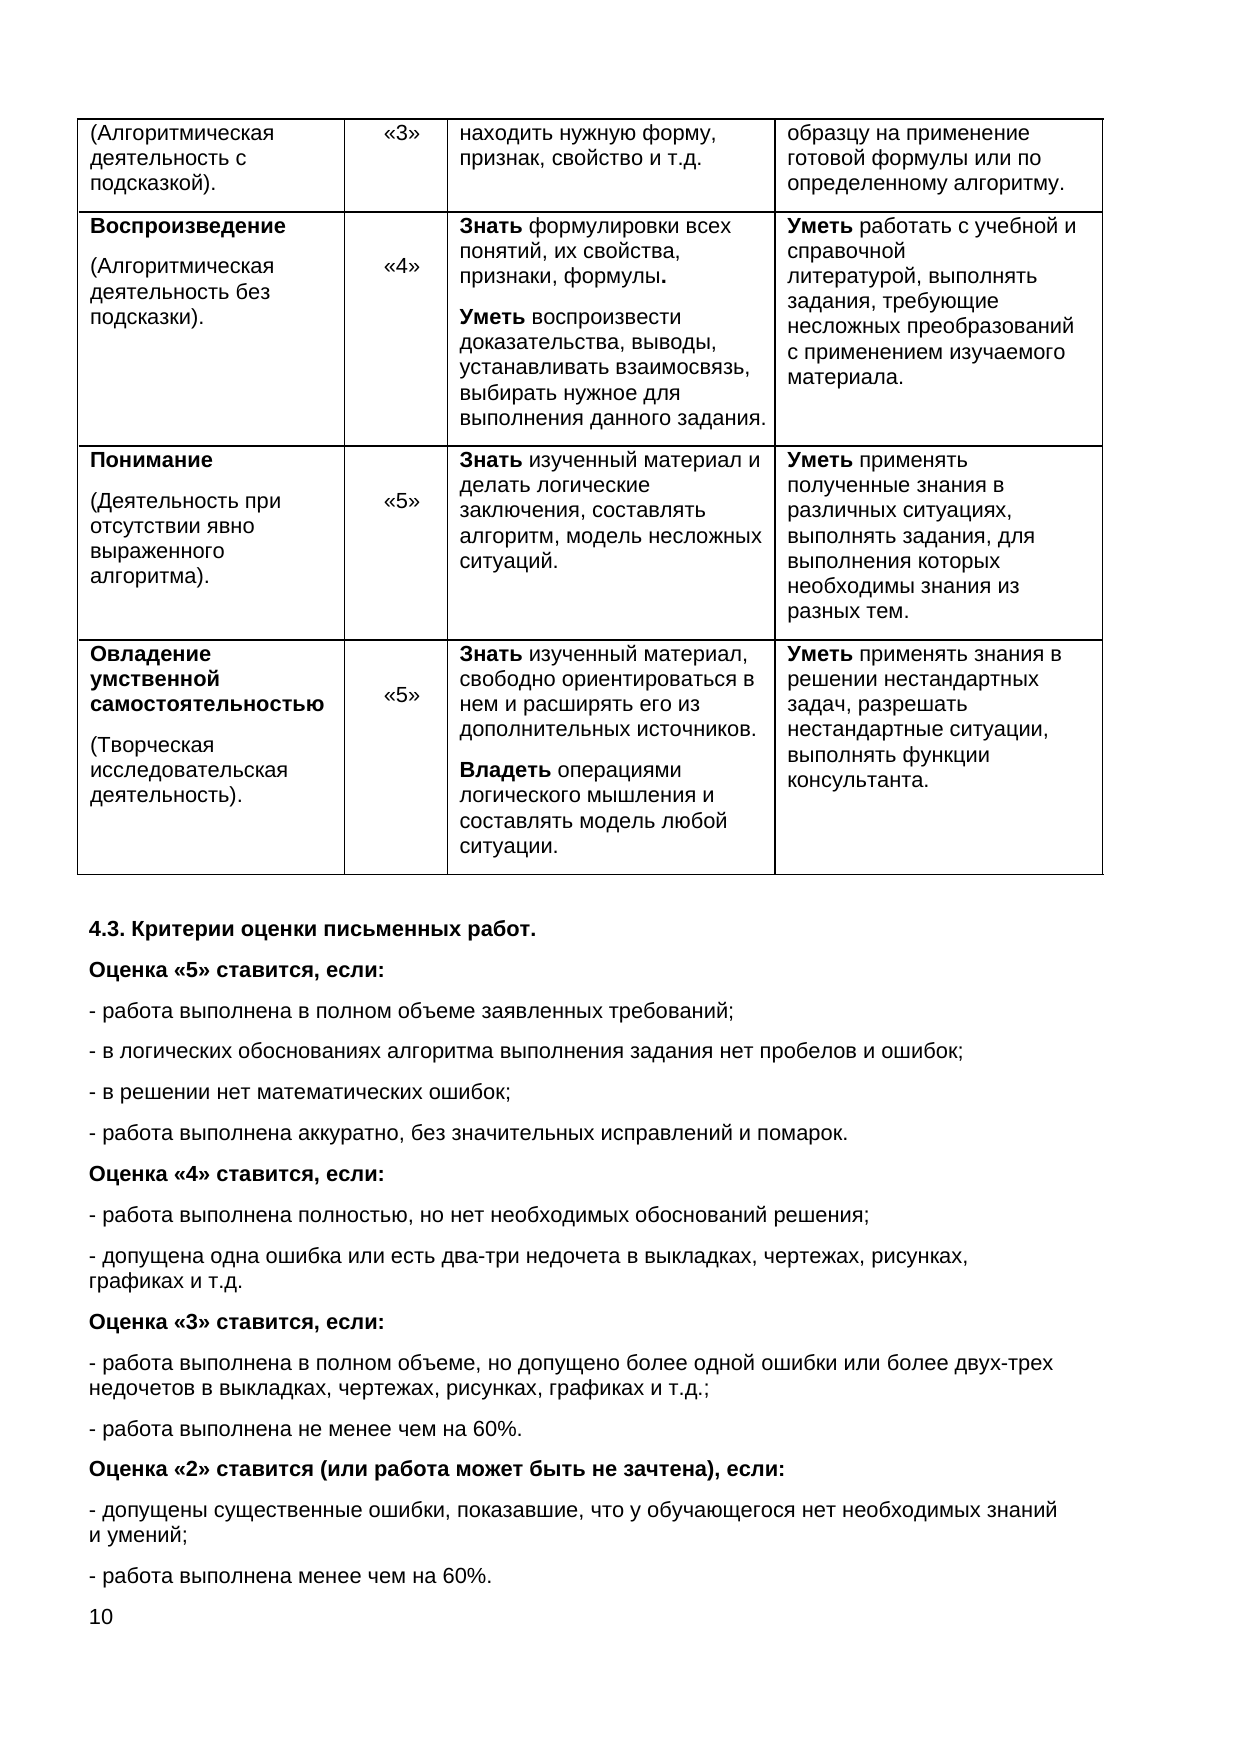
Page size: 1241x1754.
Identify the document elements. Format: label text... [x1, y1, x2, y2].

table_cell Уметь работать с учебной и справочной литературой, выполнять задания, требующие несложных преобразований с применением изучаемого материала. [776, 213, 1102, 445]
text 4.3. Критерии оценки письменных работ. [89, 916, 1063, 941]
text - работа выполнена полностью, но нет необходимых обоснований решения; [89, 1202, 1063, 1227]
table_cell Уметь применять полученные знания в различных ситуациях, выполнять задания, для выполнения которых необходимы знания из разных тем. [776, 447, 1102, 639]
table_cell Понимание (Деятельность при отсутствии явно выраженного алгоритма). [78, 446, 344, 639]
table_cell «3» [345, 120, 447, 211]
text - работа выполнена в полном объеме заявленных требований; [89, 998, 1063, 1023]
text - работа выполнена не менее чем на 60%. [89, 1416, 1063, 1441]
table_cell Уметь применять знания в решении нестандартных задач, разрешать нестандартные ситуации, выполнять функции консультанта. [776, 641, 1102, 873]
text Оценка «2» ставится (или работа может быть не зачтена), если: [89, 1456, 1063, 1482]
table_cell Знать изученный материал, свободно ориентироваться в нем и расширять его из дополнительных источников. Владеть операциями логического мышления и составлять модель любой ситуации. [448, 641, 774, 873]
table_cell «5» [345, 641, 447, 873]
text - допущена одна ошибка или есть два-три недочета в выкладках, чертежах, рисунках, графиках и т.д. [89, 1243, 1063, 1293]
table_cell Знать изученный материал и делать логические заключения, составлять алгоритм, модель несложных ситуаций. [448, 447, 774, 639]
text - допущены существенные ошибки, показавшие, что у обучающегося нет необходимых знаний и умений; [89, 1497, 1063, 1548]
text Оценка «3» ставится, если: [89, 1309, 1063, 1334]
text - работа выполнена в полном объеме, но допущено более одной ошибки или более двух-трех недочетов в выкладках, чертежах, рисунках, графиках и т.д.; [89, 1349, 1063, 1400]
text - в решении нет математических ошибок; [89, 1079, 1063, 1104]
text Оценка «4» ставится, если: [89, 1161, 1063, 1186]
text - работа выполнена аккуратно, без значительных исправлений и помарок. [89, 1120, 1063, 1145]
table_cell Овладение умственной самостоятельностью (Творческая исследовательская деятельность). [78, 640, 344, 873]
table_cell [78, 120, 344, 211]
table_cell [776, 120, 1102, 211]
text - работа выполнена менее чем на 60%. [89, 1563, 1063, 1588]
text - в логических обоснованиях алгоритма выполнения задания нет пробелов и ошибок; [89, 1038, 1063, 1064]
table_cell Воспроизведение (Алгоритмическая деятельность без подсказки). [78, 212, 344, 445]
text Оценка «5» ставится, если: [89, 957, 1063, 982]
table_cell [448, 120, 774, 211]
table_cell Знать формулировки всех понятий, их свойства, признаки, формулы. Уметь воспроизвести доказательства, выводы, устанавливать взаимосвязь, выбирать нужное для выполнения данного задания. [448, 213, 774, 445]
table_cell «4» [345, 213, 447, 445]
text 10 [89, 1604, 1063, 1629]
table_cell «5» [345, 447, 447, 639]
